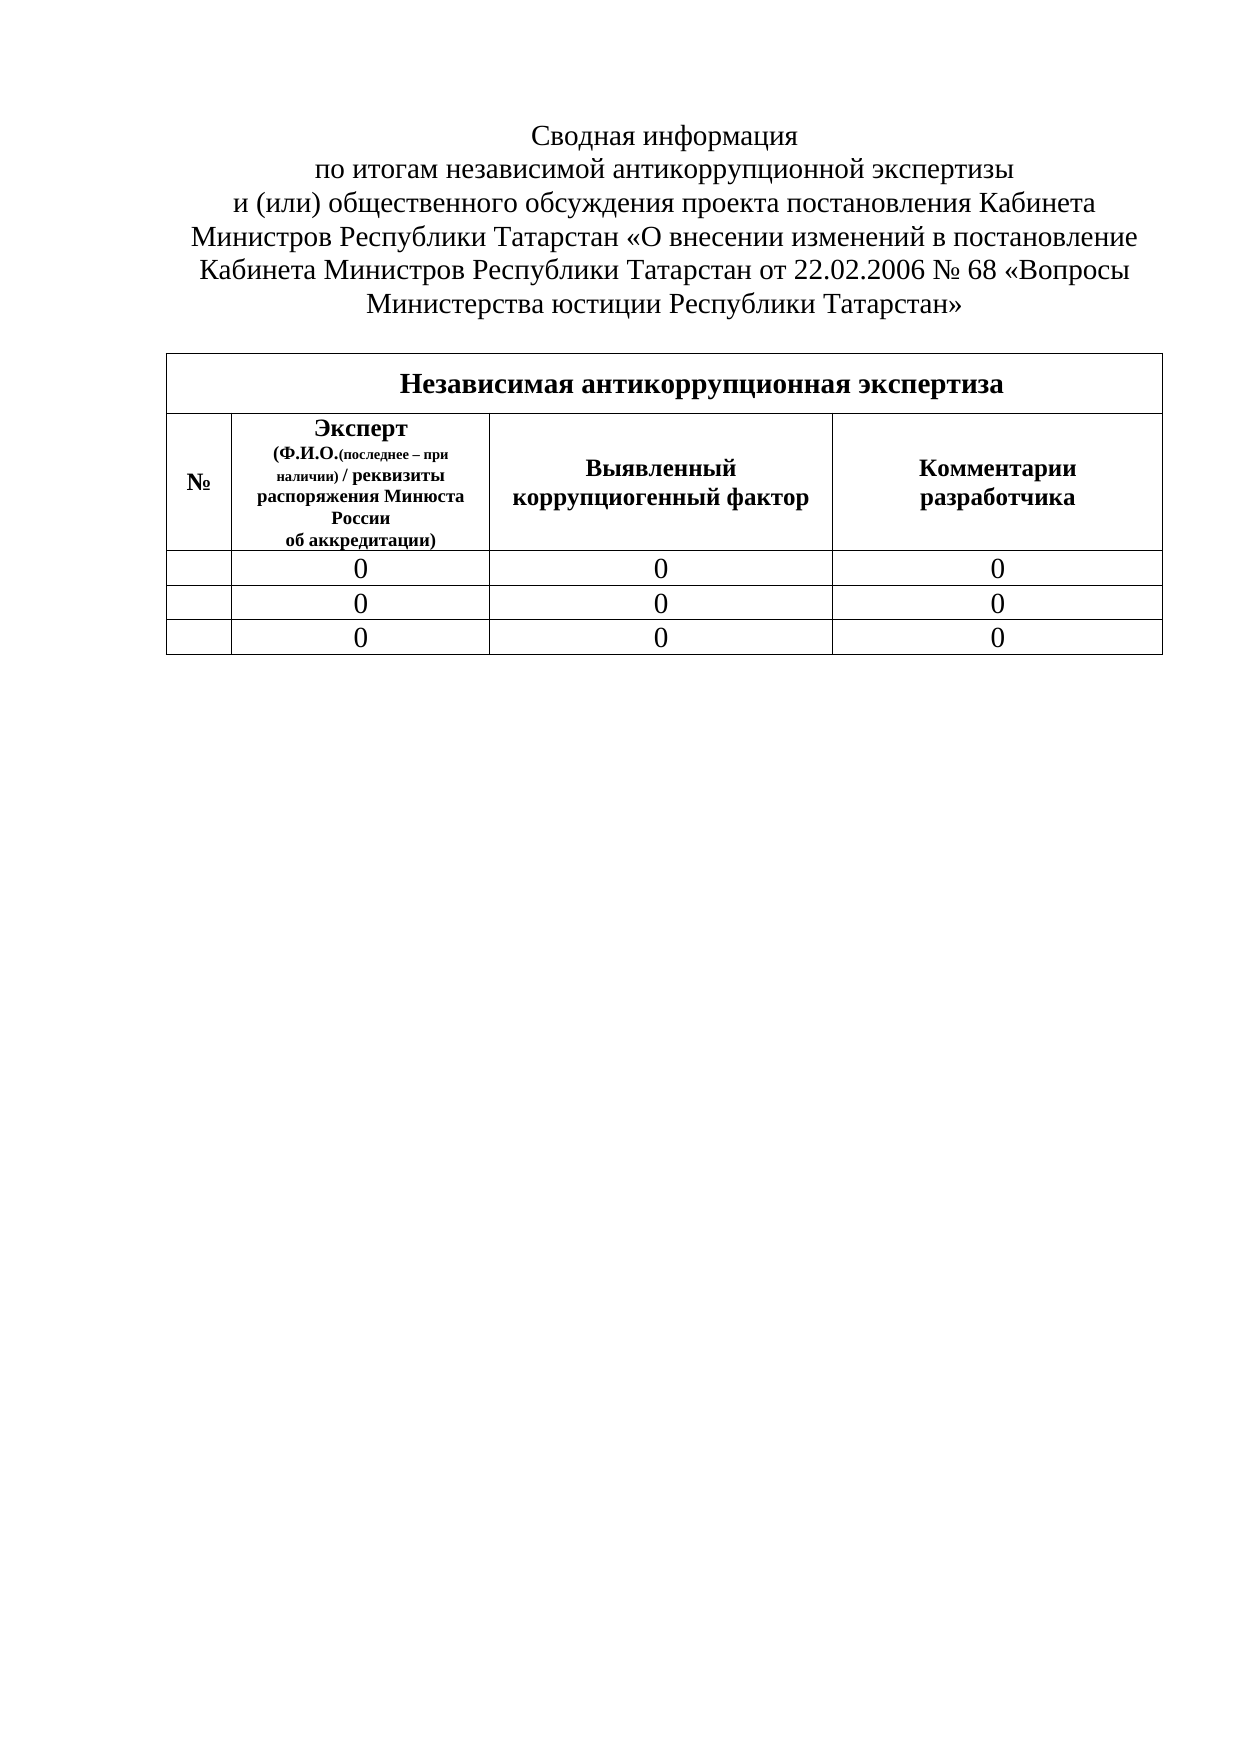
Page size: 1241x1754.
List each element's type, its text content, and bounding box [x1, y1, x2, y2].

table_cell [167, 551, 231, 585]
text Сводная информация [177, 118, 1152, 152]
table_cell 0 [232, 620, 489, 654]
table_cell № [167, 414, 231, 550]
table_cell Выявленный коррупциогенный фактор [490, 414, 832, 550]
table_cell 0 [833, 620, 1162, 654]
table_cell Эксперт (Ф.И.О.(последнее – при наличии) / реквизиты распоряжения Минюста России об аккредитации) [232, 414, 489, 550]
table_cell Комментарии разработчика [833, 414, 1162, 550]
table_cell 0 [833, 551, 1162, 585]
table_header Независимая антикоррупционная экспертиза [167, 354, 1162, 412]
table_cell 0 [490, 620, 832, 654]
table_cell 0 [232, 551, 489, 585]
table_cell 0 [490, 586, 832, 619]
table_cell [167, 586, 231, 619]
table_cell 0 [490, 551, 832, 585]
table_cell 0 [833, 586, 1162, 619]
table_cell 0 [232, 586, 489, 619]
text и (или) общественного обсуждения проекта постановления Кабинета Министров Республики Татарстан «О внесении изменений в постановление Кабинета Министров Республики Татарстан от 22.02.2006 № 68 «Вопросы Министерства юстиции Республики Татарстан» [177, 185, 1152, 319]
table_cell [167, 620, 231, 654]
text по итогам независимой антикоррупционной экспертизы [177, 152, 1152, 185]
